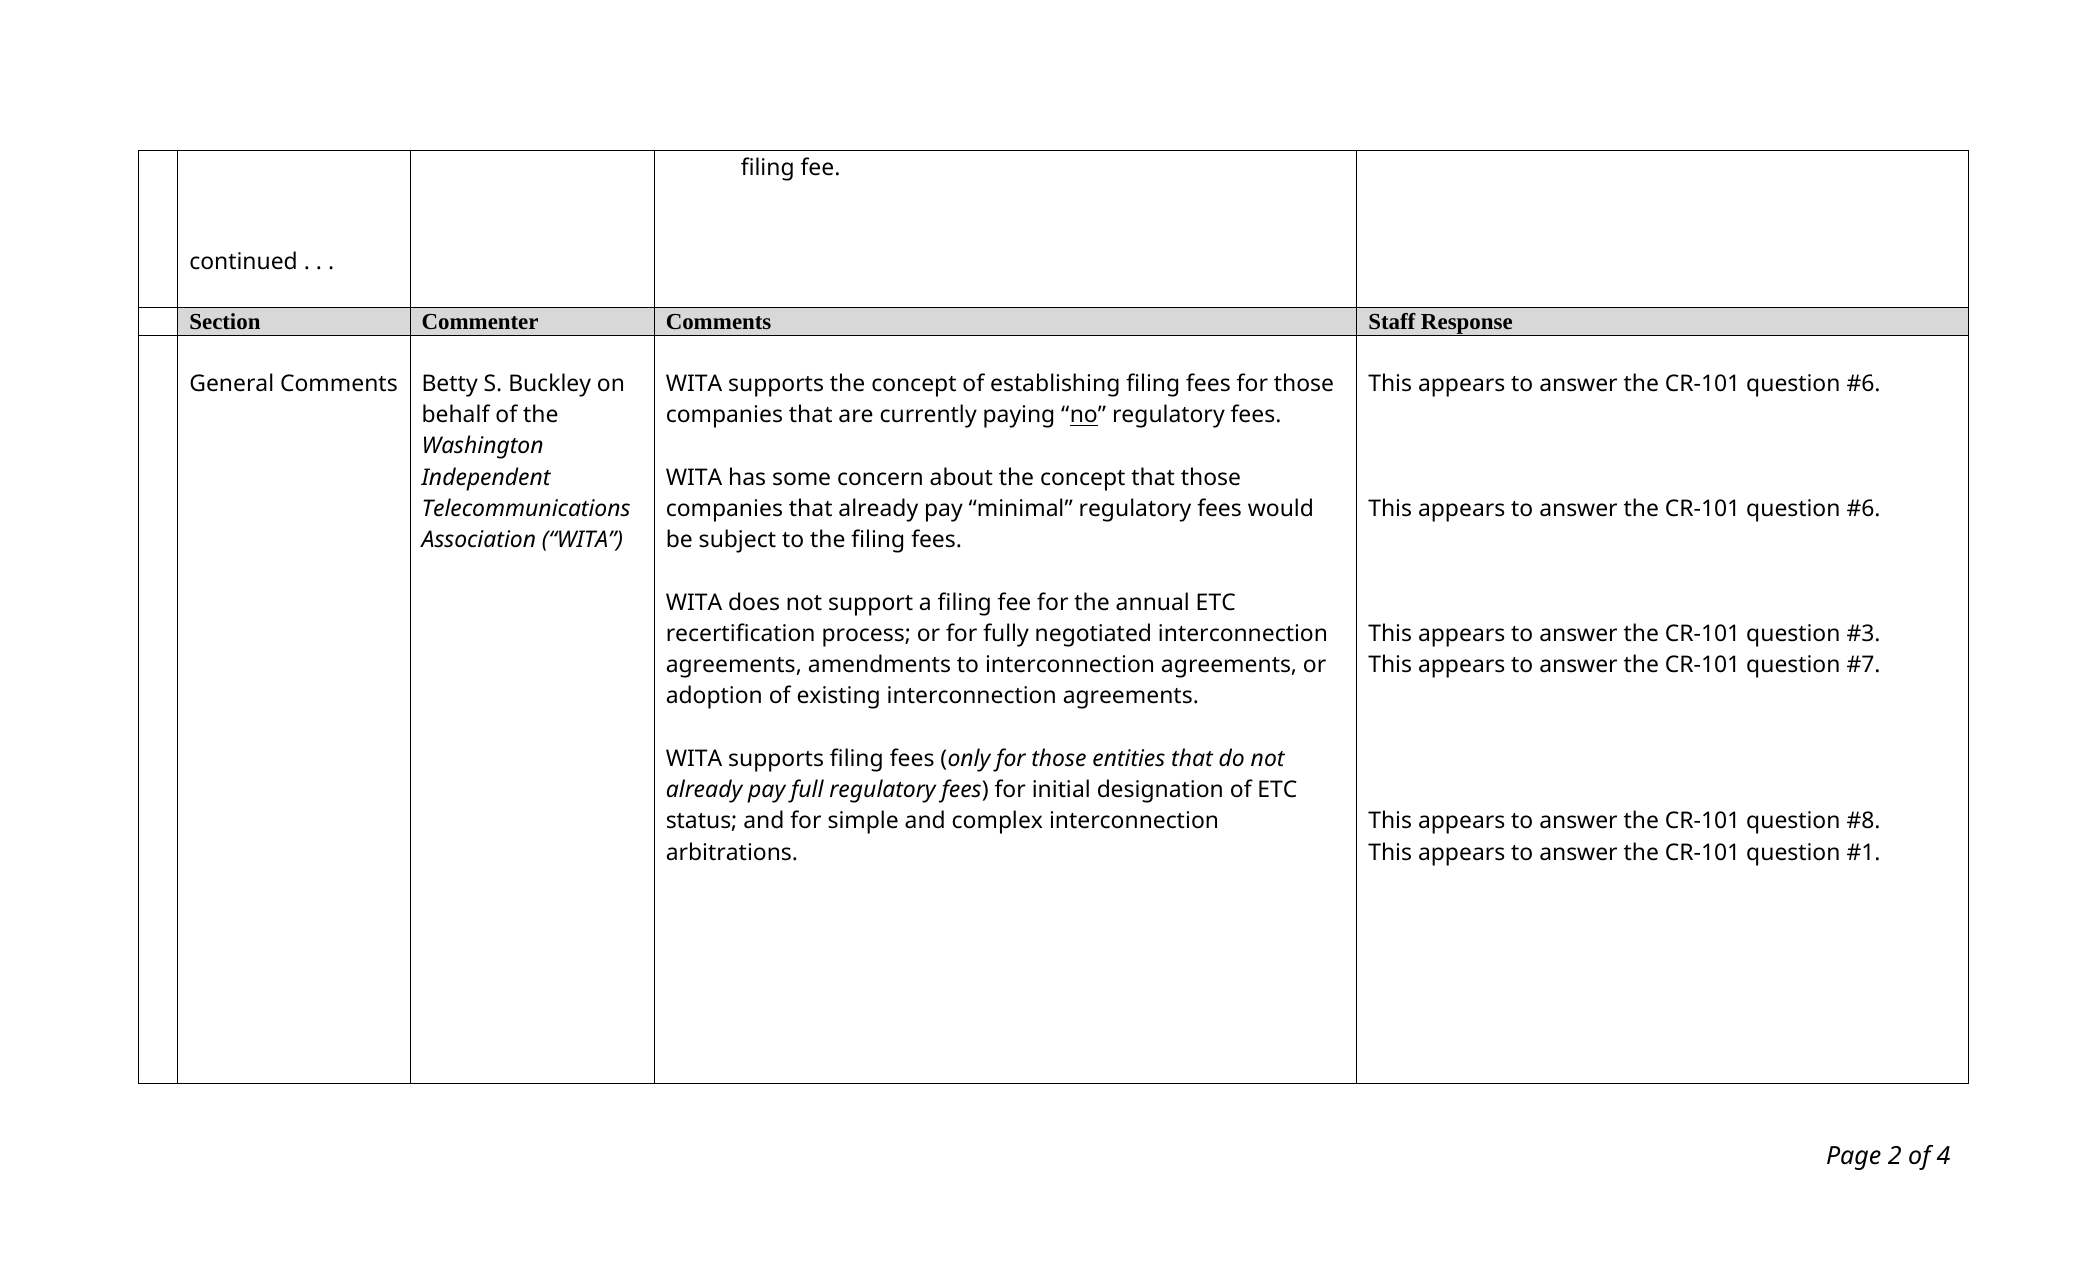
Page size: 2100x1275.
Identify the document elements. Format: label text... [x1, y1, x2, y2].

table_cell [139, 151, 177, 307]
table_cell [178, 151, 410, 307]
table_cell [655, 336, 1356, 1083]
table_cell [411, 336, 654, 1083]
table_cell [655, 151, 1356, 307]
table_cell [139, 308, 177, 335]
table_cell Staff Response [1357, 308, 1968, 335]
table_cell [1357, 151, 1968, 307]
table_cell [139, 336, 177, 1083]
table_cell Section [178, 308, 410, 335]
table_cell General Comments [178, 336, 410, 1083]
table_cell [1357, 336, 1968, 1083]
table_cell Comments [655, 308, 1356, 335]
table_cell Commenter [411, 308, 654, 335]
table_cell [411, 151, 654, 307]
